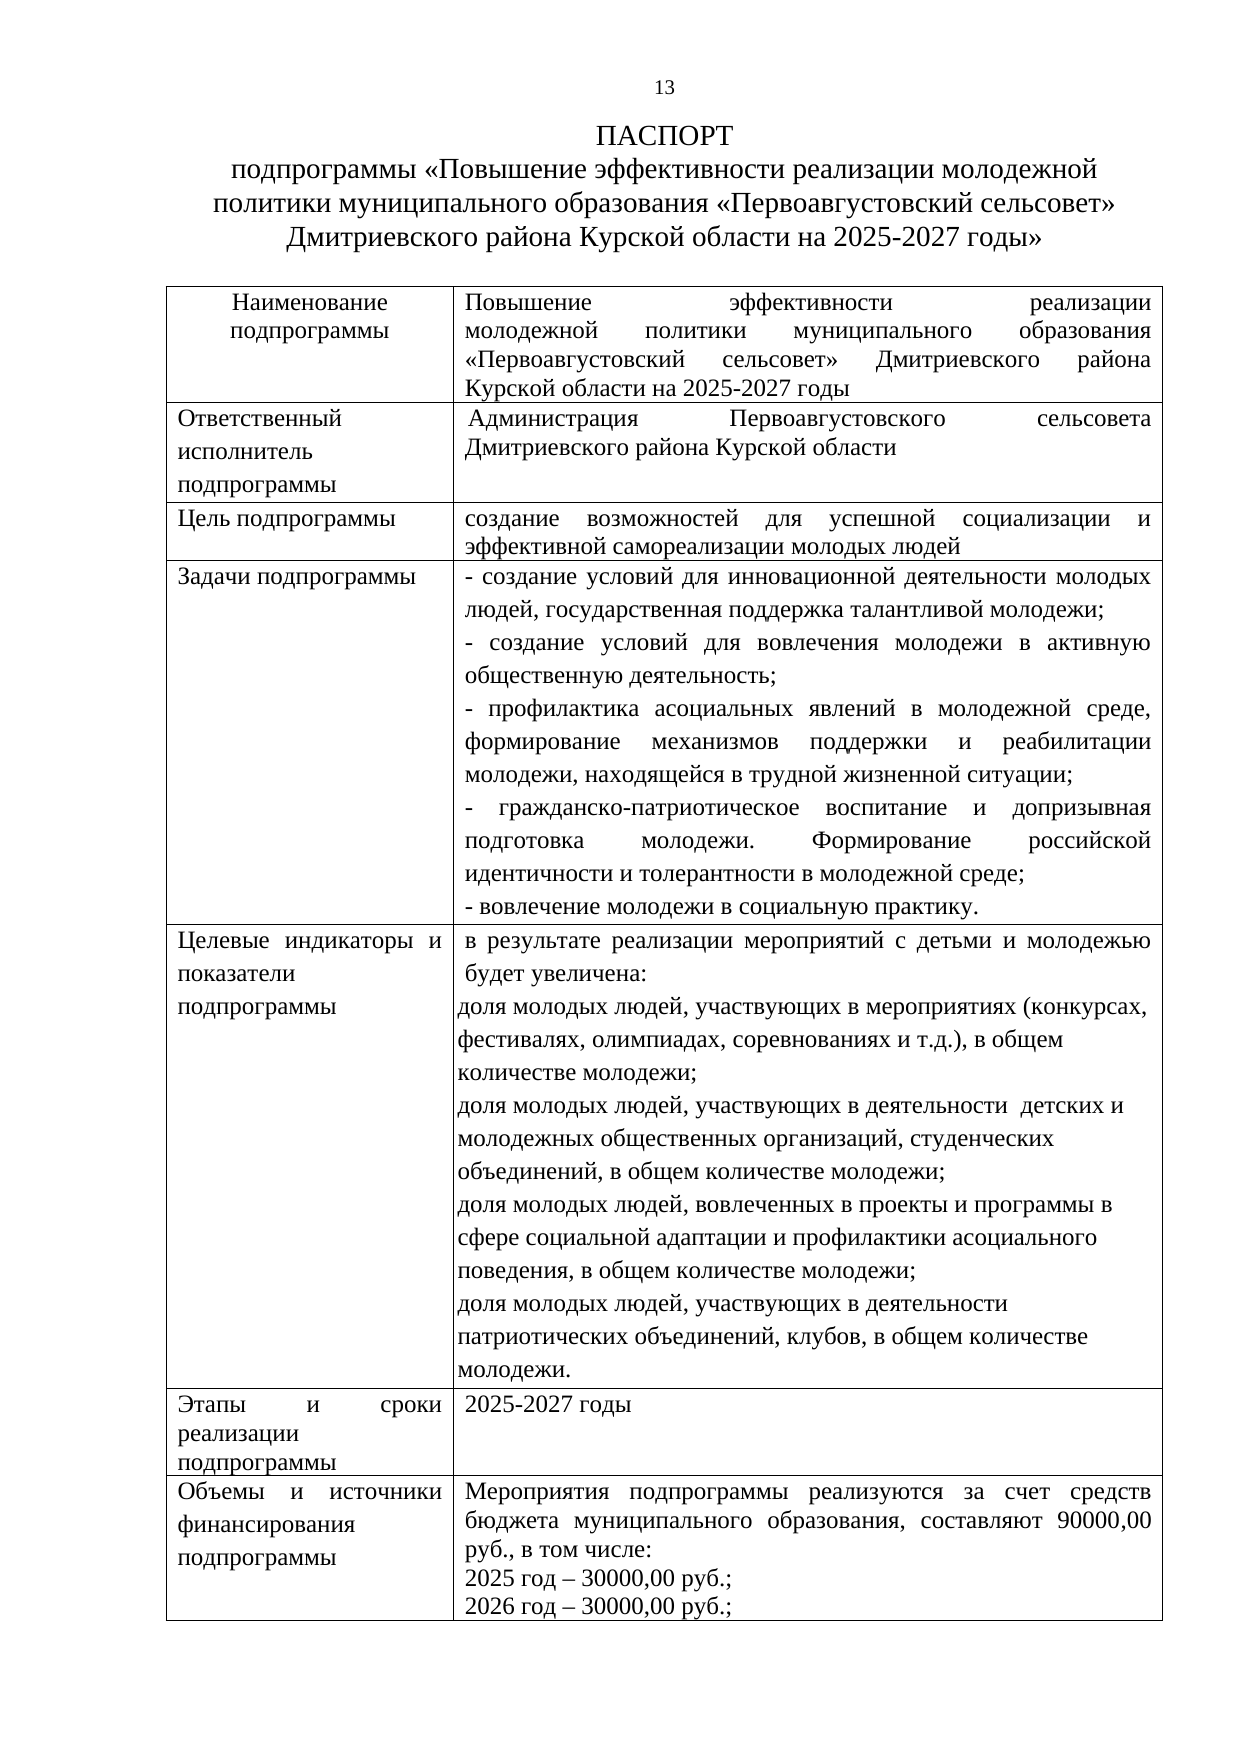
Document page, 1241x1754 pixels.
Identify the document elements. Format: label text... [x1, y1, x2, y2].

table_cell Ответственный исполнитель подпрограммы [167, 403, 453, 502]
table_cell Задачи подпрограммы [167, 561, 453, 924]
table_header Наименование подпрограммы [167, 287, 453, 402]
table_cell Этапы и сроки реализации подпрограммы [167, 1389, 453, 1475]
table_cell Администрация Первоавгустовского сельсовета Дмитриевского района Курской области [454, 403, 1162, 502]
table_cell Целевые индикаторы и показатели подпрограммы [167, 925, 453, 1388]
table_header Повышение эффективности реализации молодежной политики муниципального образования «Первоавгустовский сельсовет» Дмитриевского района Курской области на 2025-2027 годы [454, 287, 1162, 402]
text ПАСПОРТ [177, 118, 1152, 152]
table_cell в результате реализации мероприятий с детьми и молодежью будет увеличена: доля молодых людей, участвующих в мероприятиях (конкурсах, фестивалях, олимпиадах, соревнованиях и т.д.), в общем количестве молодежи; доля молодых людей, участвующих в деятельности детских и молодежных общественных организаций, студенческих объединений, в общем количестве молодежи; доля молодых людей, вовлеченных в проекты и программы в сфере социальной адаптации и профилактики асоциального поведения, в общем количестве молодежи; доля молодых людей, участвующих в деятельности патриотических объединений, клубов, в общем количестве молодежи. [454, 925, 1162, 1388]
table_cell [454, 1476, 1162, 1620]
table_cell 2025-2027 годы [454, 1389, 1162, 1475]
table_cell Цель подпрограммы [167, 503, 453, 560]
table_cell создание возможностей для успешной социализации и эффективной самореализации молодых людей [454, 503, 1162, 560]
text подпрограммы «Повышение эффективности реализации молодежной политики муниципального образования «Первоавгустовский сельсовет» Дмитриевского района Курской области на 2025-2027 годы» [177, 152, 1152, 252]
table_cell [167, 1476, 453, 1620]
table_cell - создание условий для инновационной деятельности молодых людей, государственная поддержка талантливой молодежи; - создание условий для вовлечения молодежи в активную общественную деятельность; - профилактика асоциальных явлений в молодежной среде, формирование механизмов поддержки и реабилитации молодежи, находящейся в трудной жизненной ситуации; - гражданско-патриотическое воспитание и допризывная подготовка молодежи. Формирование российской идентичности и толерантности в молодежной среде; - вовлечение молодежи в социальную практику. [454, 561, 1162, 924]
